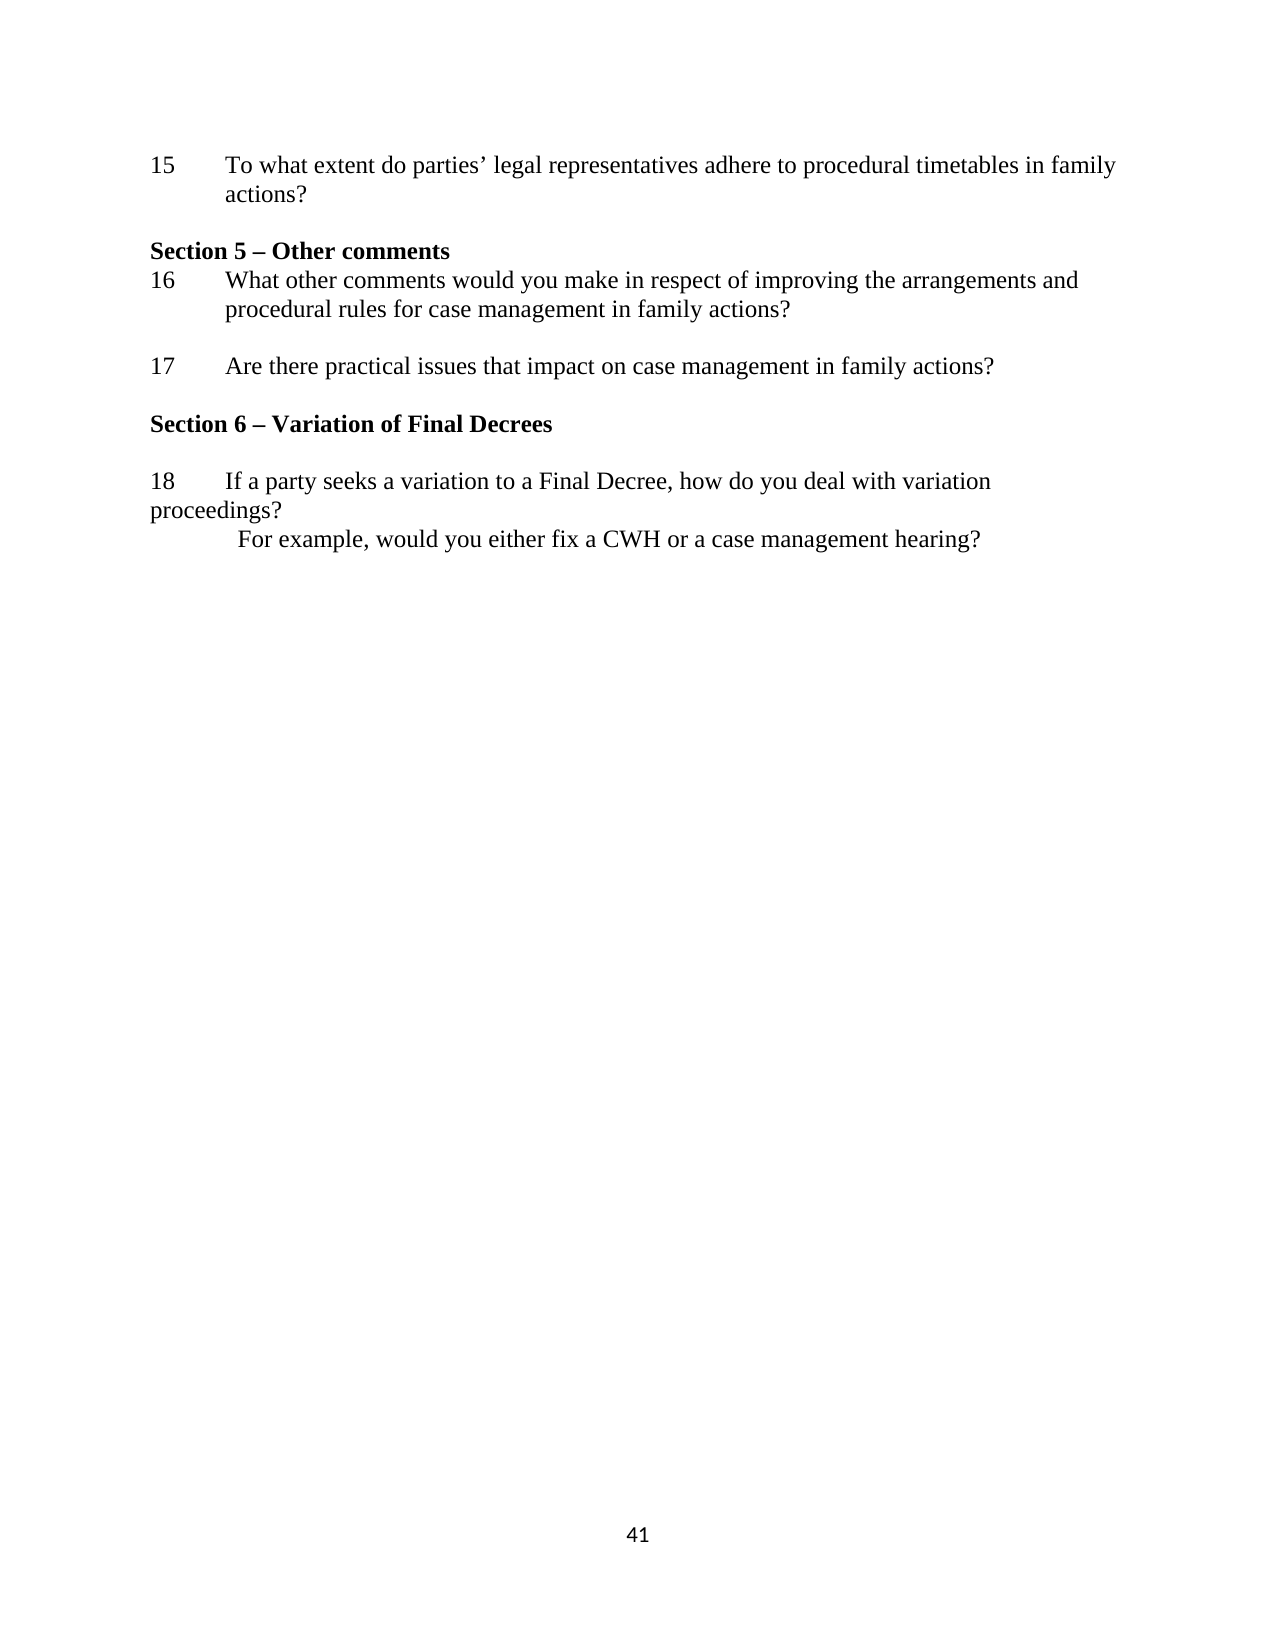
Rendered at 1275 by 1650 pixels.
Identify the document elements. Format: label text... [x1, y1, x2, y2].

text 17 Are there practical issues that impact on case management in family actions? [150, 351, 1125, 380]
text 15 To what extent do parties’ legal representatives adhere to procedural timetables in family actions? [150, 150, 1125, 207]
text Section 6 – Variation of Final Decrees [150, 409, 1125, 437]
text For example, would you either fix a CWH or a case management hearing? [150, 524, 1125, 552]
text Section 5 – Other comments [150, 236, 1125, 265]
text 18 If a party seeks a variation to a Final Decree, how do you deal with variation proceedings? [150, 466, 1125, 524]
text 16 What other comments would you make in respect of improving the arrangements and procedural rules for case management in family actions? [150, 265, 1125, 322]
